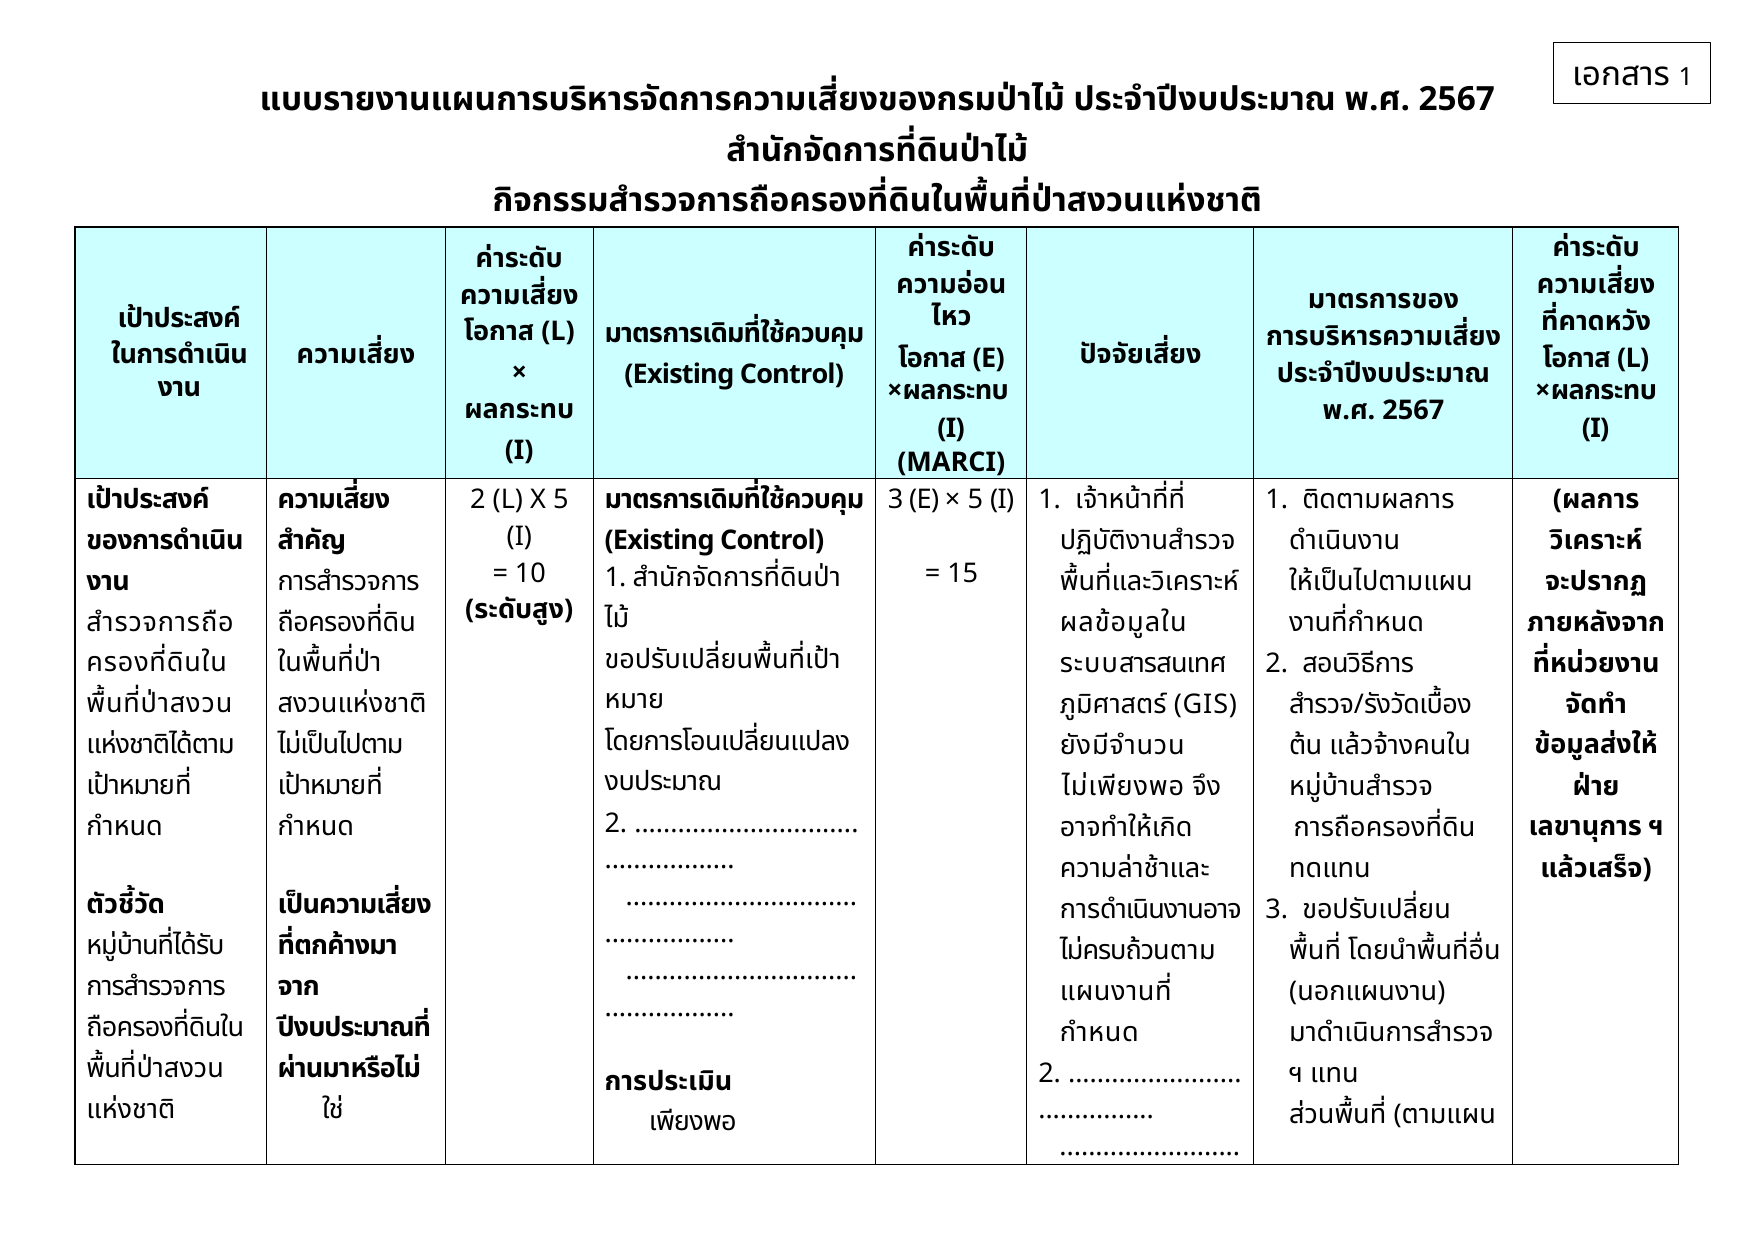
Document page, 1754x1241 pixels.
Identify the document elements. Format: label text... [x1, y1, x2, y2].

table_cell (ผลการวิเคราะห์ จะปรากฏ ภายหลังจาก ที่หน่วยงานจัดทำ ข้อมูลส่งให้ ฝ่ายเลขานุการ ฯ แล้วเสร็จ) [1513, 479, 1678, 1164]
text กิจกรรมสำรวจการถือครองที่ดินในพื้นที่ป่าสงวนแห่งชาติ [75, 176, 1679, 226]
text แบบรายงานแผนการบริหารจัดการความเสี่ยงของกรมป่าไม้ ประจำปีงบประมาณ พ.ศ. 2567 [75, 75, 1679, 126]
table_header ความเสี่ยง [267, 228, 445, 478]
table_cell 2 (L) X 5 (I) = 10 (ระดับสูง) [446, 479, 593, 1164]
table_cell 3 (E) × 5 (I) = 15 [876, 479, 1026, 1164]
table_header ค่าระดับ ความเสี่ยง ที่คาดหวัง โอกาส (L) ×ผลกระทบ (I) [1513, 228, 1678, 478]
table_header เป้าประสงค์ ในการดำเนินงาน [76, 228, 266, 478]
table_header ค่าระดับ ความเสี่ยง โอกาส (L) × ผลกระทบ (I) [446, 228, 593, 478]
table_header ปัจจัยเสี่ยง [1027, 228, 1253, 478]
table_header มาตรการของ การบริหารความเสี่ยง ประจำปีงบประมาณ พ.ศ. 2567 [1254, 228, 1512, 478]
text สำนักจัดการที่ดินป่าไม้ [75, 126, 1679, 176]
table_header ค่าระดับ ความอ่อนไหว โอกาส (E) ×ผลกระทบ (I) (MARCI) [876, 228, 1026, 478]
table_header มาตรการเดิมที่ใช้ควบคุม (Existing Control) [594, 228, 875, 478]
